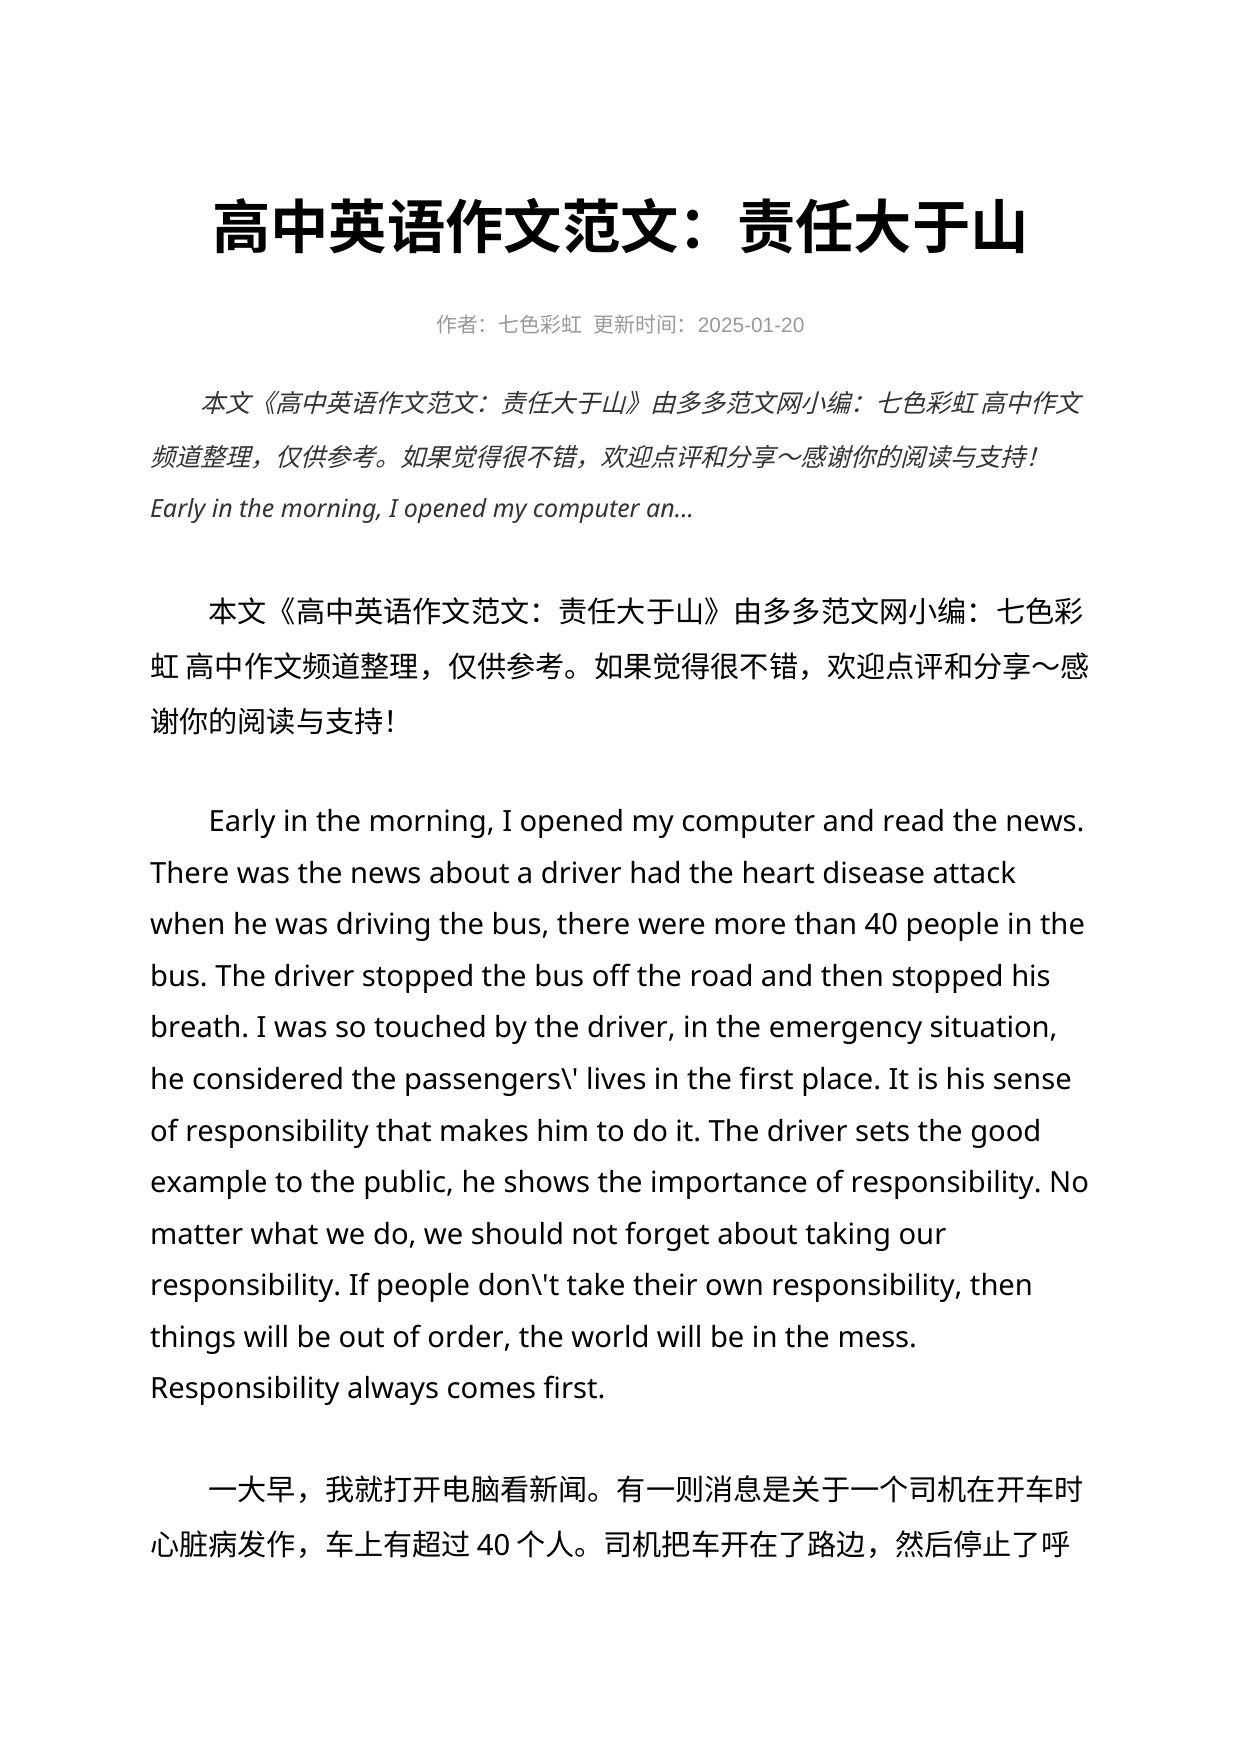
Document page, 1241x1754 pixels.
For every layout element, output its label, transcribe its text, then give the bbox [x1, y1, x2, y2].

text 本文《高中英语作文范文：责任大于山》由多多范文网小编：七色彩虹 高中作文频道整理，仅供参考。如果觉得很不错，欢迎点评和分享～感谢你的阅读与支持！Early in the morning, I opened my computer an... [150, 383, 1090, 525]
subtitle 高中英语作文范文：责任大于山 [150, 181, 1090, 266]
text Early in the morning, I opened my computer and read the news. There was the news about a driver had the heart disease attack when he was driving the bus, there were more than 40 people in the bus. The driver stopped the bus off the road and then stopped his breath. I was so touched by the driver, in the emergency situation, he considered the passengers\' lives in the first place. It is his sense of responsibility that makes him to do it. The driver sets the good example to the public, he shows the importance of responsibility. No matter what we do, we should not forget about taking our responsibility. If people don\'t take their own responsibility, then things will be out of order, the world will be in the mess. Responsibility always comes first. [150, 801, 1090, 1407]
text 本文《高中英语作文范文：责任大于山》由多多范文网小编：七色彩虹 高中作文频道整理，仅供参考。如果觉得很不错，欢迎点评和分享～感谢你的阅读与支持！ [150, 589, 1090, 741]
text 作者：七色彩虹 更新时间：2025-01-20 [150, 313, 1090, 337]
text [150, 1466, 1090, 1563]
